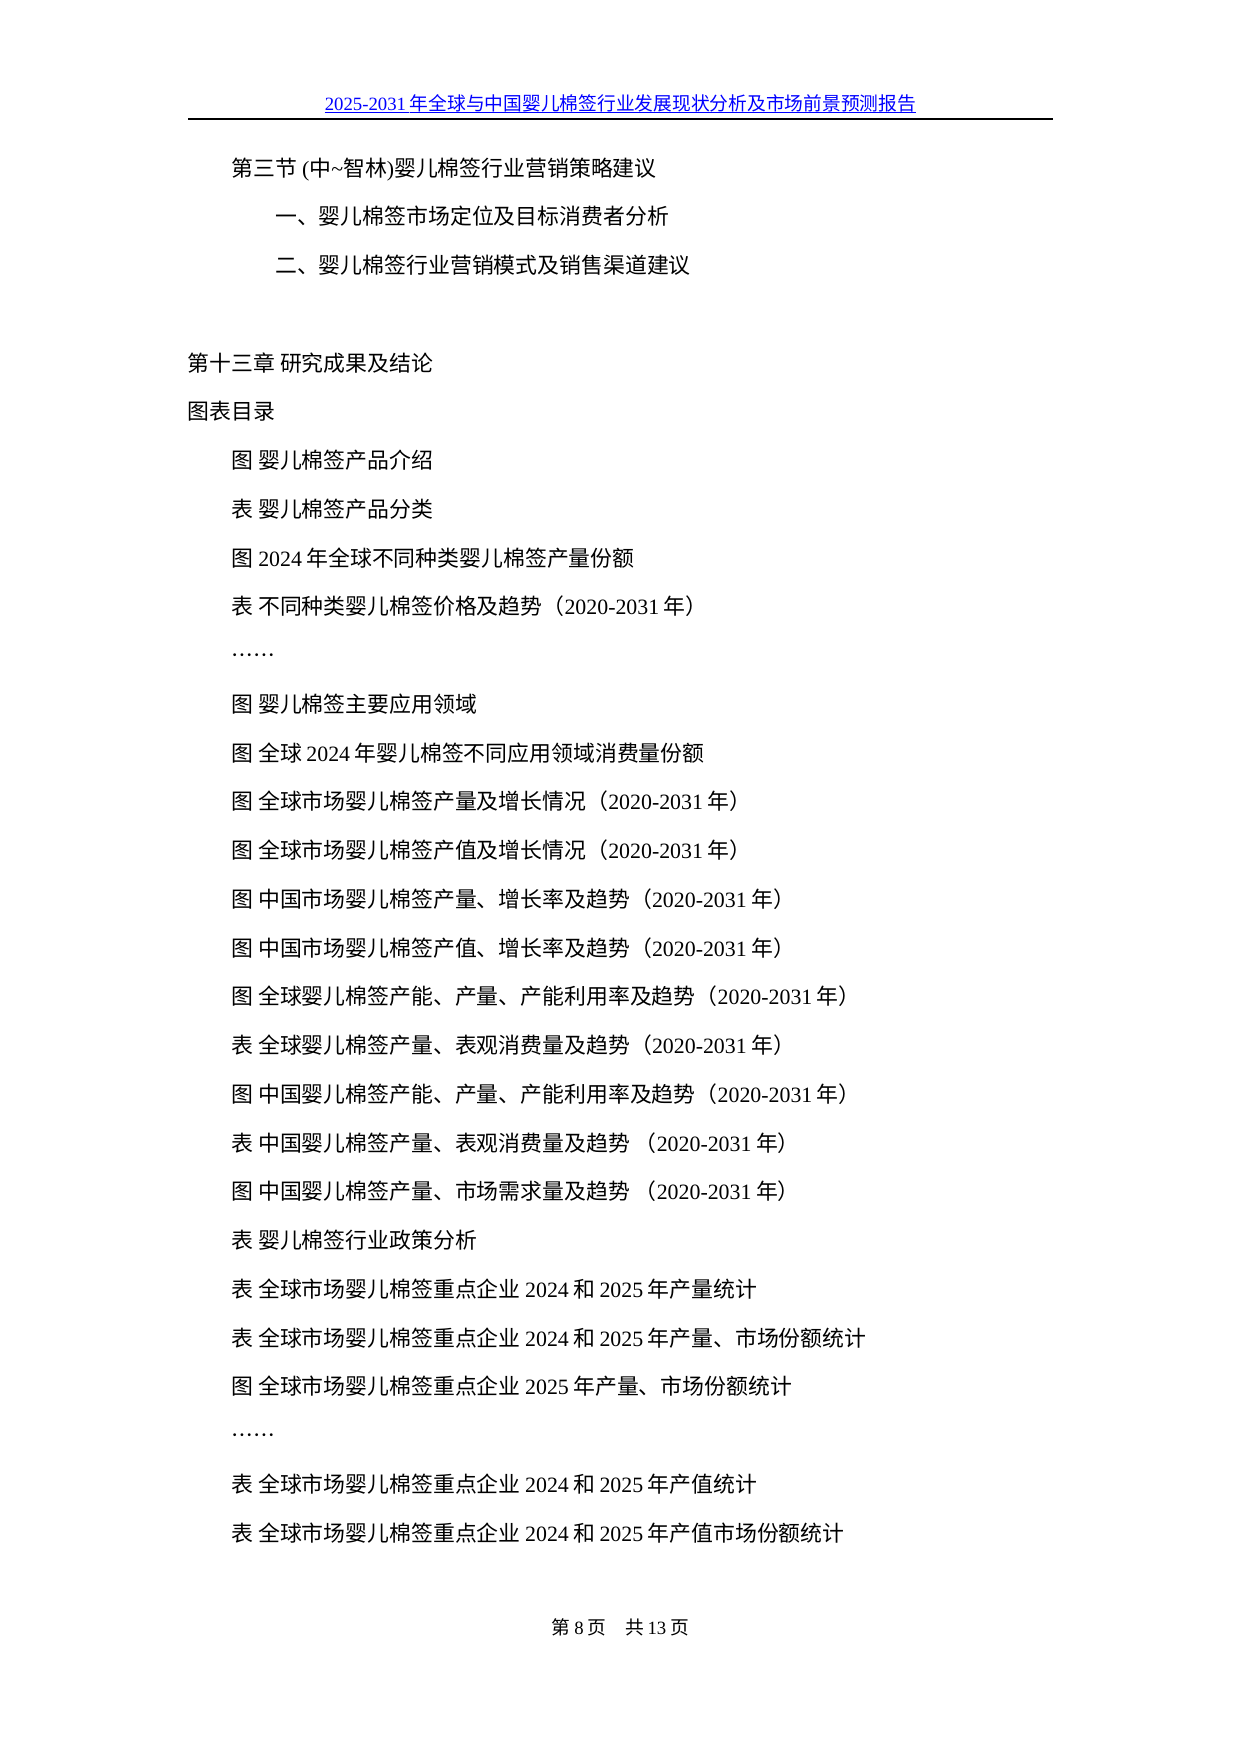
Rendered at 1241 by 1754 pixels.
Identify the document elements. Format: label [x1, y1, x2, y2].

text [187, 150, 1053, 1548]
